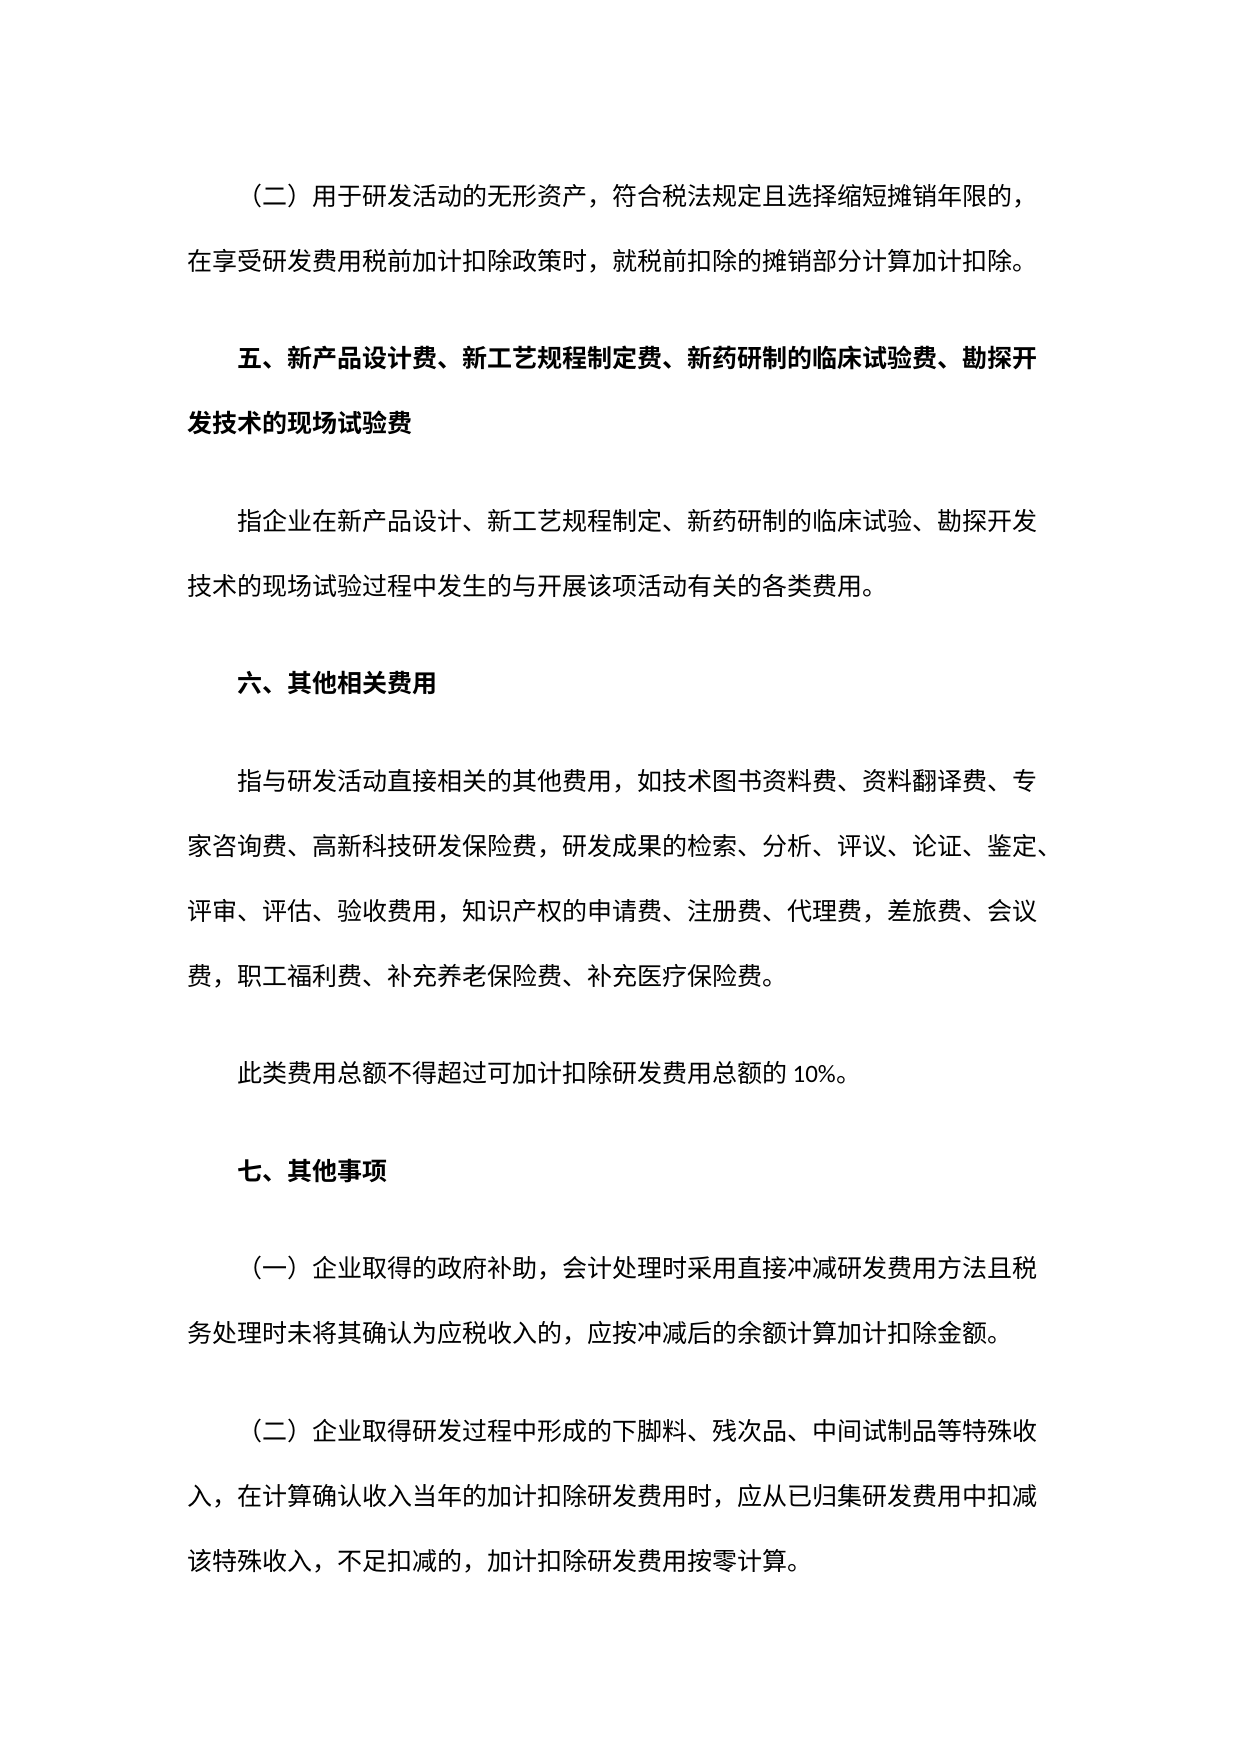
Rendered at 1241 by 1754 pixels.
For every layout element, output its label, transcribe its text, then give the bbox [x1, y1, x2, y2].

text （二）企业取得研发过程中形成的下脚料、残次品、中间试制品等特殊收入，在计算确认收入当年的加计扣除研发费用时，应从已归集研发费用中扣减该特殊收入，不足扣减的，加计扣除研发费用按零计算。 [187, 1397, 1053, 1592]
text （一）企业取得的政府补助，会计处理时采用直接冲减研发费用方法且税务处理时未将其确认为应税收入的，应按冲减后的余额计算加计扣除金额。 [187, 1234, 1053, 1364]
text 五、新产品设计费、新工艺规程制定费、新药研制的临床试验费、勘探开发技术的现场试验费 [187, 324, 1053, 454]
text 指企业在新产品设计、新工艺规程制定、新药研制的临床试验、勘探开发技术的现场试验过程中发生的与开展该项活动有关的各类费用。 [187, 487, 1053, 617]
text 六、其他相关费用 [187, 649, 1053, 714]
text （二）用于研发活动的无形资产，符合税法规定且选择缩短摊销年限的，在享受研发费用税前加计扣除政策时，就税前扣除的摊销部分计算加计扣除。 [187, 162, 1053, 292]
text 指与研发活动直接相关的其他费用，如技术图书资料费、资料翻译费、专家咨询费、高新科技研发保险费，研发成果的检索、分析、评议、论证、鉴定、评审、评估、验收费用，知识产权的申请费、注册费、代理费，差旅费、会议费，职工福利费、补充养老保险费、补充医疗保险费。 [187, 747, 1053, 1007]
text 此类费用总额不得超过可加计扣除研发费用总额的10%。 [187, 1039, 1053, 1104]
text 七、其他事项 [187, 1137, 1053, 1202]
